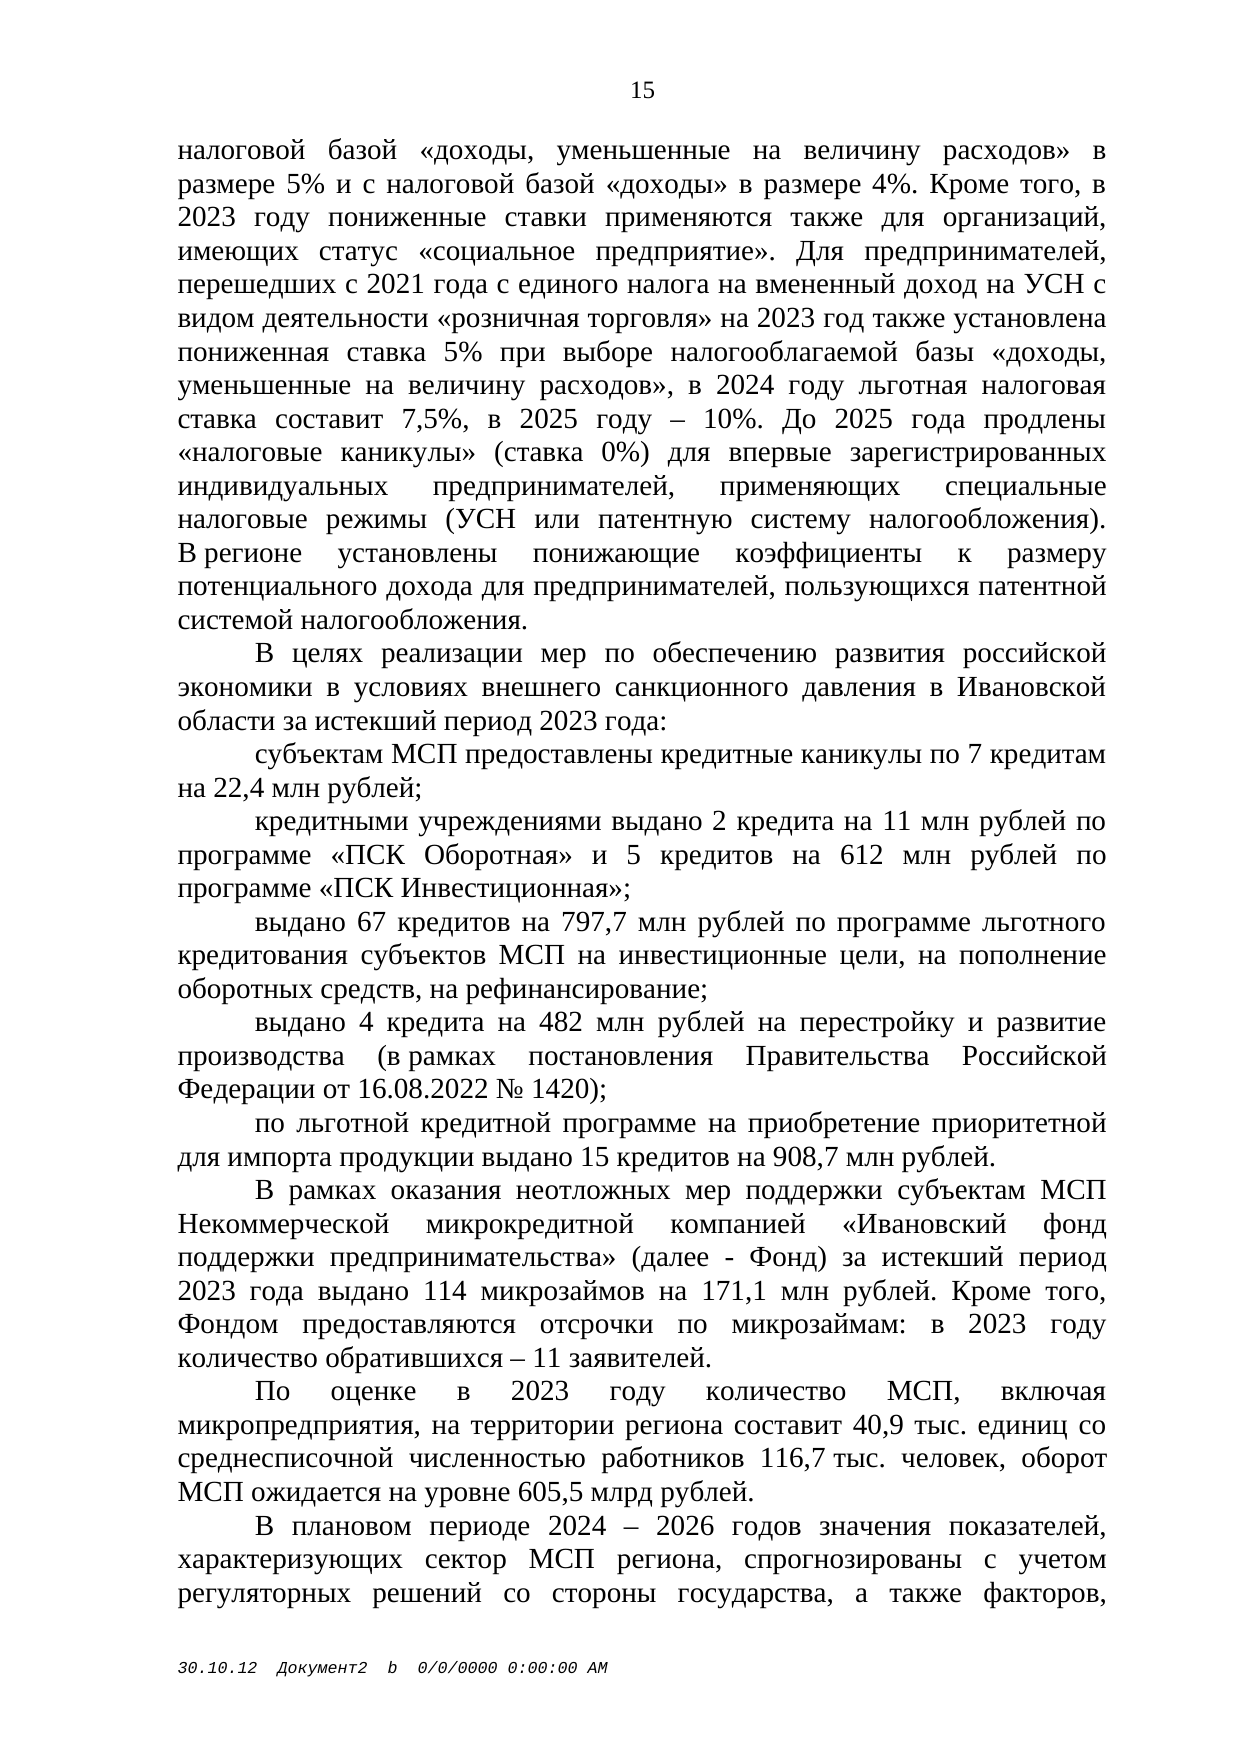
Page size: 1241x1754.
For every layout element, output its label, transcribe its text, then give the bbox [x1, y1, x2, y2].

text выдано 67 кредитов на 797,7 млн рублей по программе льготного кредитования субъектов МСП на инвестиционные цели, на пополнение оборотных средств, на рефинансирование; [177, 904, 1107, 1004]
text выдано 4 кредита на 482 млн рублей на перестройку и развитие производства (в рамках постановления Правительства Российской Федерации от 16.08.2022 № 1420); [177, 1004, 1107, 1105]
text По оценке в 2023 году количество МСП, включая микропредприятия, на территории региона составит 40,9 тыс. единиц со среднесписочной численностью работников 116,7 тыс. человек, оборот МСП ожидается на уровне 605,5 млрд рублей. [177, 1373, 1107, 1508]
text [177, 132, 1107, 636]
text по льготной кредитной программе на приобретение приоритетной для импорта продукции выдано 15 кредитов на 908,7 млн рублей. [177, 1105, 1107, 1172]
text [177, 1508, 1107, 1608]
text кредитными учреждениями выдано 2 кредита на 11 млн рублей по программе «ПСК Оборотная» и 5 кредитов на 612 млн рублей по программе «ПСК Инвестиционная»; [177, 803, 1107, 904]
text В рамках оказания неотложных мер поддержки субъектам МСП Некоммерческой микрокредитной компанией «Ивановский фонд поддержки предпринимательства» (далее - Фонд) за истекший период 2023 года выдано 114 микрозаймов на 171,1 млн рублей. Кроме того, Фондом предоставляются отсрочки по микрозаймам: в 2023 году количество обратившихся – 11 заявителей. [177, 1172, 1107, 1373]
text субъектам МСП предоставлены кредитные каникулы по 7 кредитам на 22,4 млн рублей; [177, 736, 1107, 803]
text В целях реализации мер по обеспечению развития российской экономики в условиях внешнего санкционного давления в Ивановской области за истекший период 2023 года: [177, 636, 1107, 736]
